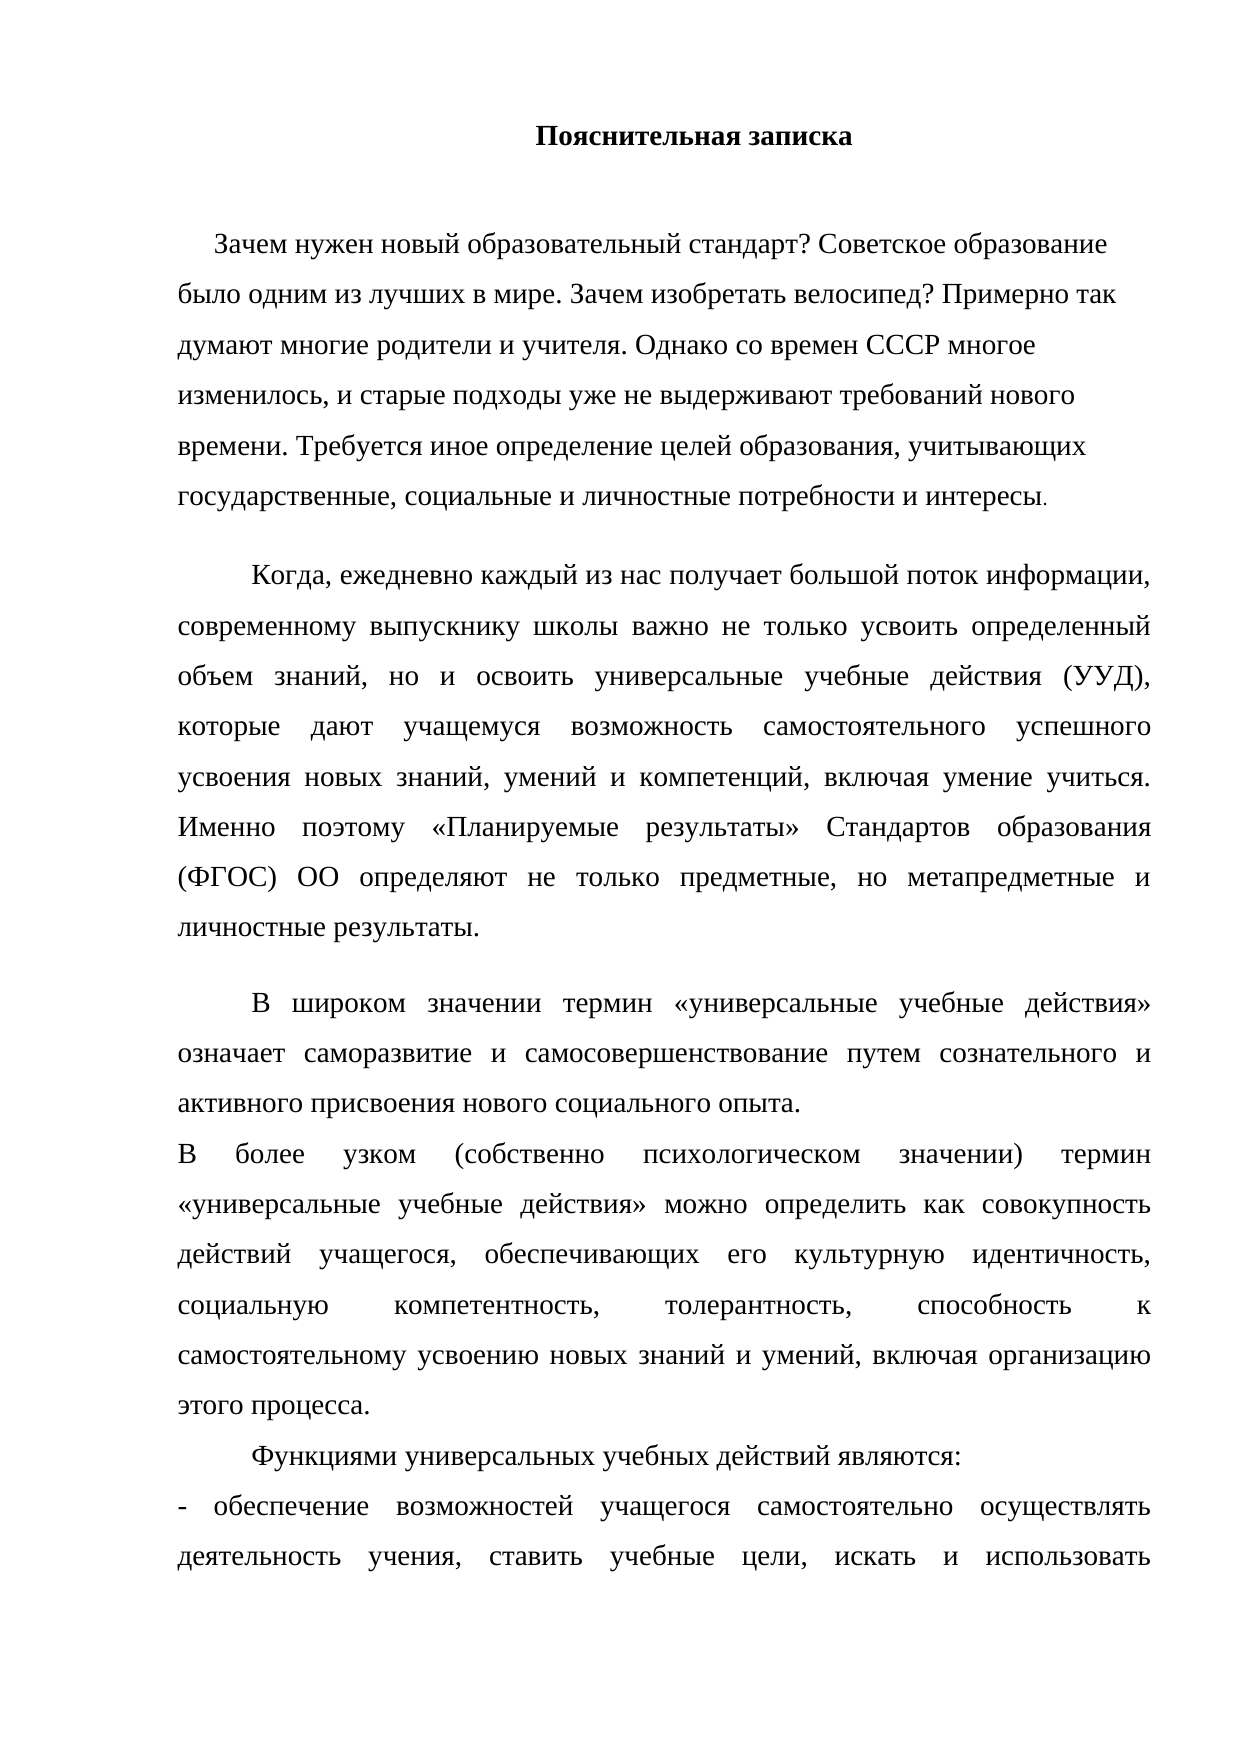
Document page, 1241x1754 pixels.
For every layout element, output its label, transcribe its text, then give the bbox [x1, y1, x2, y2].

text В более узком (собственно психологическом значении) термин «универсальные учебные действия» можно определить как совокупность действий учащегося, обеспечивающих его культурную идентичность, социальную компетентность, толерантность, способность к самостоятельному усвоению новых знаний и умений, включая организацию этого процесса. [177, 1136, 1152, 1421]
text Когда, ежедневно каждый из нас получает большой поток информации, современному выпускнику школы важно не только усвоить определенный объем знаний, но и освоить универсальные учебные действия (УУД), которые дают учащемуся возможность самостоятельного успешного усвоения новых знаний, умений и компетенций, включая умение учиться. Именно поэтому «Планируемые результаты» Стандартов образования (ФГОС) ОО определяют не только предметные, но метапредметные и личностные результаты. [177, 557, 1152, 943]
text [177, 1488, 1152, 1572]
text В широком значении термин «универсальные учебные действия» означает саморазвитие и самосовершенствование путем сознательного и активного присвоения нового социального опыта. [177, 985, 1152, 1119]
text Функциями универсальных учебных действий являются: [177, 1438, 1152, 1471]
text Зачем нужен новый образовательный стандарт? Советское образование было одним из лучших в мире. Зачем изобретать велосипед? Примерно так думают многие родители и учителя. Однако со времен СССР многое изменилось, и старые подходы уже не выдерживают требований нового времени. Требуется иное определение целей образования, учитывающих государственные, социальные и личностные потребности и интересы. [177, 226, 1152, 511]
text Пояснительная записка [177, 118, 1152, 152]
